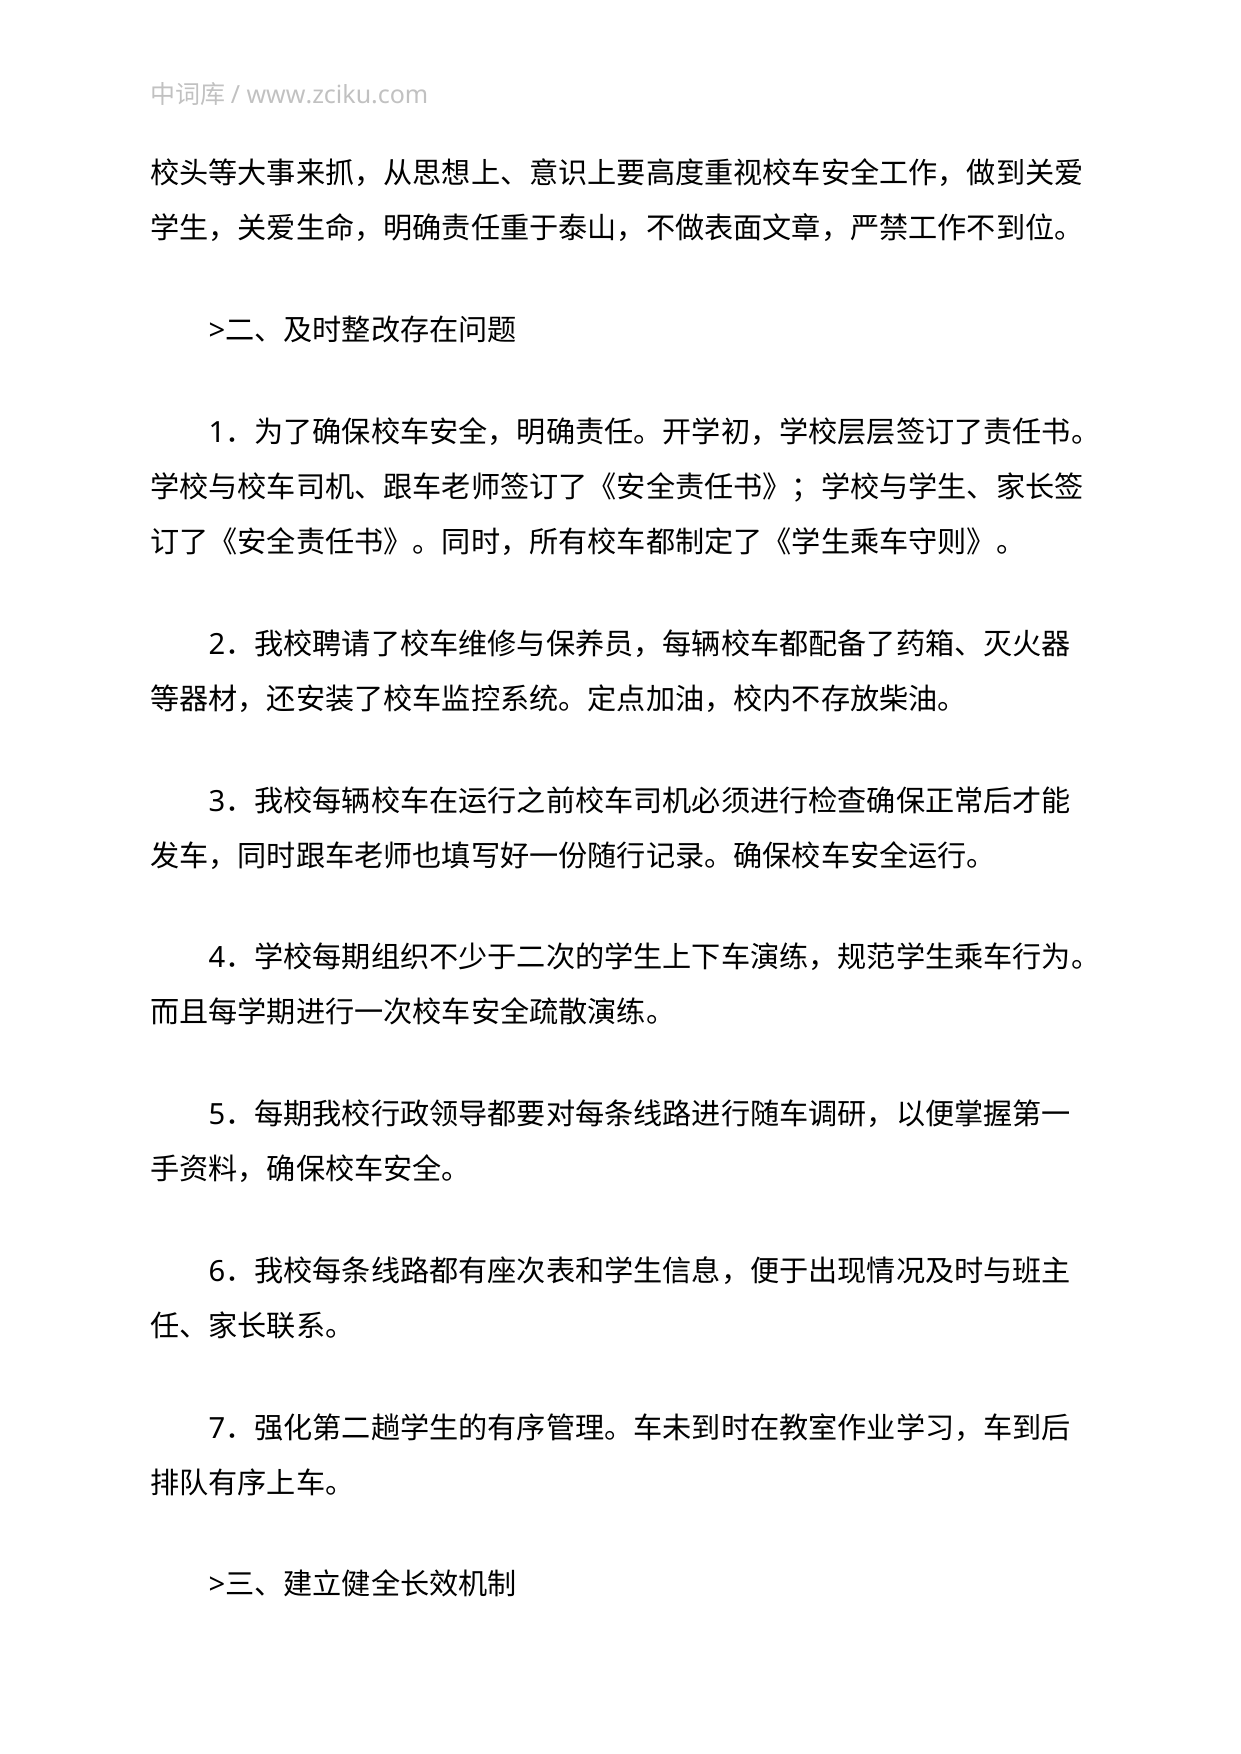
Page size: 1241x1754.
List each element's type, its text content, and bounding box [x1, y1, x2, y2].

text >三、建立健全长效机制 [150, 1561, 1090, 1603]
text 4．学校每期组织不少于二次的学生上下车演练，规范学生乘车行为。而且每学期进行一次校车安全疏散演练。 [150, 934, 1090, 1031]
text 1．为了确保校车安全，明确责任。开学初，学校层层签订了责任书。学校与校车司机、跟车老师签订了《安全责任书》；学校与学生、家长签订了《安全责任书》。同时，所有校车都制定了《学生乘车守则》。 [150, 409, 1090, 561]
text 2．我校聘请了校车维修与保养员，每辆校车都配备了药箱、灭火器等器材，还安装了校车监控系统。定点加油，校内不存放柴油。 [150, 620, 1090, 718]
text 3．我校每辆校车在运行之前校车司机必须进行检查确保正常后才能发车，同时跟车老师也填写好一份随行记录。确保校车安全运行。 [150, 777, 1090, 874]
text 6．我校每条线路都有座次表和学生信息，便于出现情况及时与班主任、家长联系。 [150, 1247, 1090, 1345]
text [150, 150, 1090, 247]
text 5．每期我校行政领导都要对每条线路进行随车调研，以便掌握第一手资料，确保校车安全。 [150, 1091, 1090, 1188]
text >二、及时整改存在问题 [150, 307, 1090, 349]
text 7．强化第二趟学生的有序管理。车未到时在教室作业学习，车到后排队有序上车。 [150, 1404, 1090, 1501]
